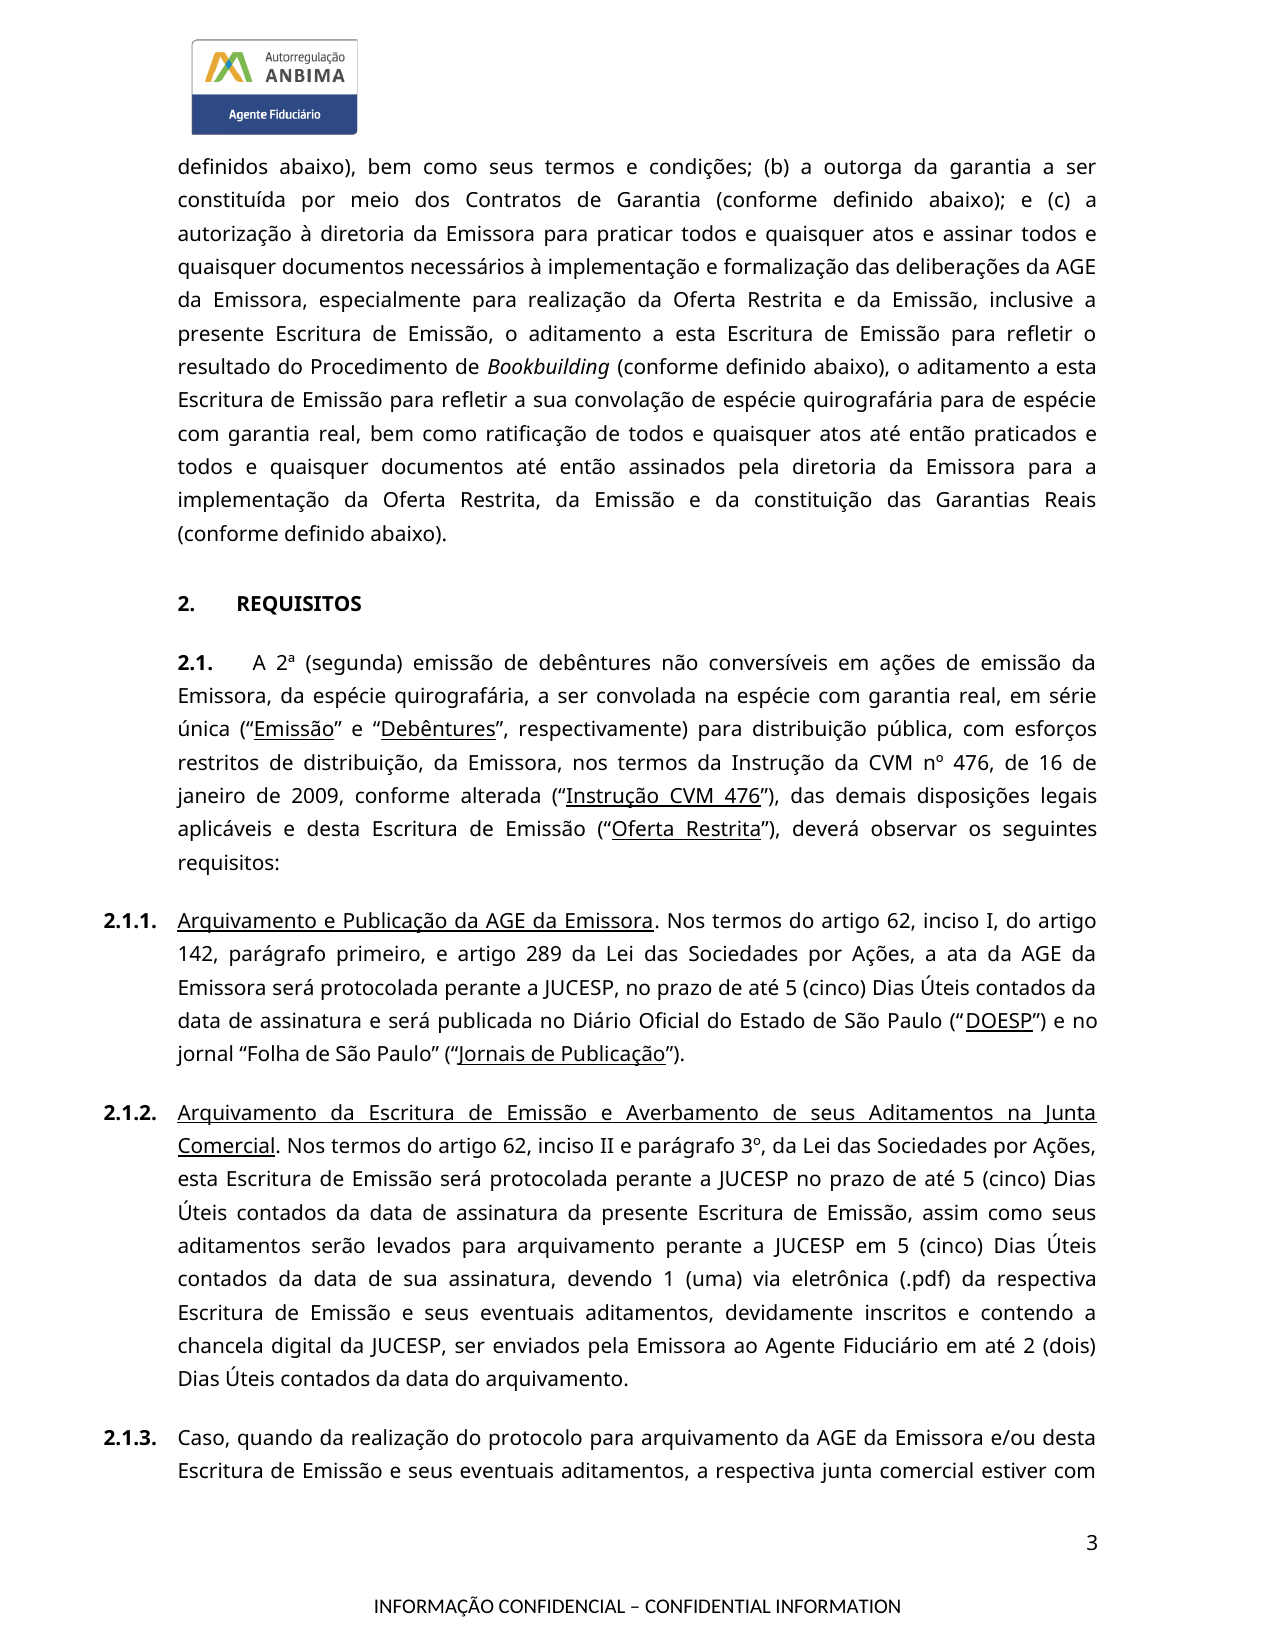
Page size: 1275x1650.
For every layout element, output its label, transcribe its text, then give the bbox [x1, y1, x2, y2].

picture [191, 39, 358, 135]
subtitle REQUISITOS [177, 585, 1098, 618]
text Arquivamento e Publicação da AGE da Emissora. Nos termos do artigo 62, inciso I, do artigo 142, parágrafo primeiro, e artigo 289 da Lei das Sociedades por Ações, a ata da AGE da Emissora será protocolada perante a JUCESP, no prazo de até 5 (cinco) Dias Úteis contados da data de assinatura e será publicada no Diário Oficial do Estado de São Paulo (“DOESP”) e no jornal “Folha de São Paulo” (“Jornais de Publicação”). [103, 902, 1098, 1068]
text A 2ª (segunda) emissão de debêntures não conversíveis em ações de emissão da Emissora, da espécie quirografária, a ser convolada na espécie com garantia real, em série única (“Emissão” e “Debêntures”, respectivamente) para distribuição pública, com esforços restritos de distribuição, da Emissora, nos termos da Instrução da CVM nº 476, de 16 de janeiro de 2009, conforme alterada (“Instrução CVM 476”), das demais disposições legais aplicáveis e desta Escritura de Emissão (“Oferta Restrita”), deverá observar os seguintes requisitos: [177, 643, 1098, 877]
text Arquivamento da Escritura de Emissão e Averbamento de seus Aditamentos na Junta Comercial. Nos termos do artigo 62, inciso II e parágrafo 3º, da Lei das Sociedades por Ações, esta Escritura de Emissão será protocolada perante a JUCESP no prazo de até 5 (cinco) Dias Úteis contados da data de assinatura da presente Escritura de Emissão, assim como seus aditamentos serão levados para arquivamento perante a JUCESP em 5 (cinco) Dias Úteis contados da data de sua assinatura, devendo 1 (uma) via eletrônica (.pdf) da respectiva Escritura de Emissão e seus eventuais aditamentos, devidamente inscritos e contendo a chancela digital da JUCESP, ser enviados pela Emissora ao Agente Fiduciário em até 2 (dois) Dias Úteis contados da data do arquivamento. [103, 1093, 1098, 1393]
